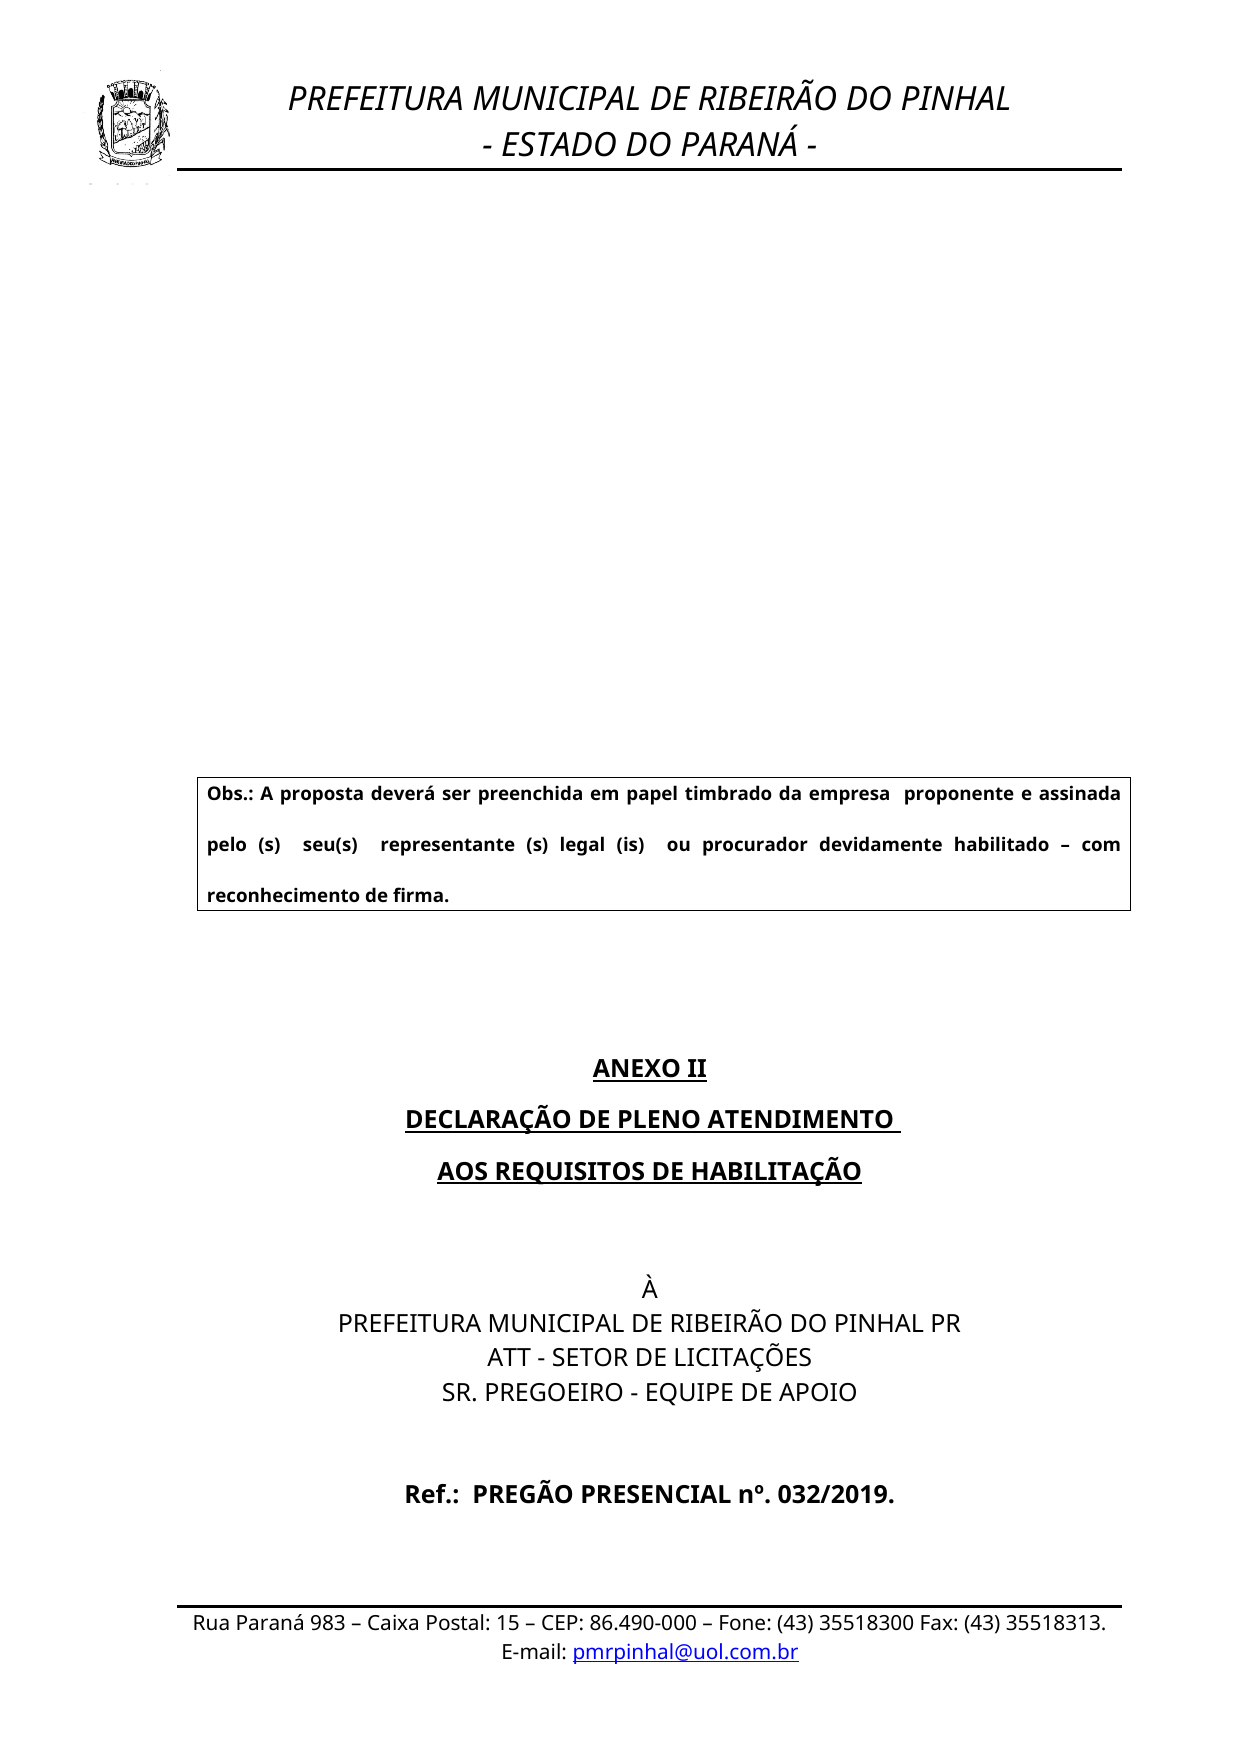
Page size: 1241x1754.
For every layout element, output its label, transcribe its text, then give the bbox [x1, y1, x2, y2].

text PREFEITURA MUNICIPAL DE RIBEIRÃO DO PINHAL PR [177, 1306, 1122, 1340]
title DECLARAÇÃO DE PLENO ATENDIMENTO [177, 1102, 1122, 1136]
title AOS REQUISITOS DE HABILITAÇÃO [177, 1153, 1122, 1187]
picture [83, 65, 186, 185]
title ANEXO II [177, 1051, 1122, 1085]
text À [177, 1272, 1122, 1306]
text Obs.: A proposta deverá ser preenchida em papel timbrado da empresa proponente e assinada pelo (s) seu(s) representante (s) legal (is) ou procurador devidamente habilitado – com reconhecimento de firma. [198, 778, 1130, 910]
text SR. PREGOEIRO - EQUIPE DE APOIO [177, 1374, 1122, 1408]
text Ref.: PREGÃO PRESENCIAL nº. 032/2019. [177, 1476, 1122, 1510]
text ATT - SETOR DE LICITAÇÕES [177, 1340, 1122, 1374]
